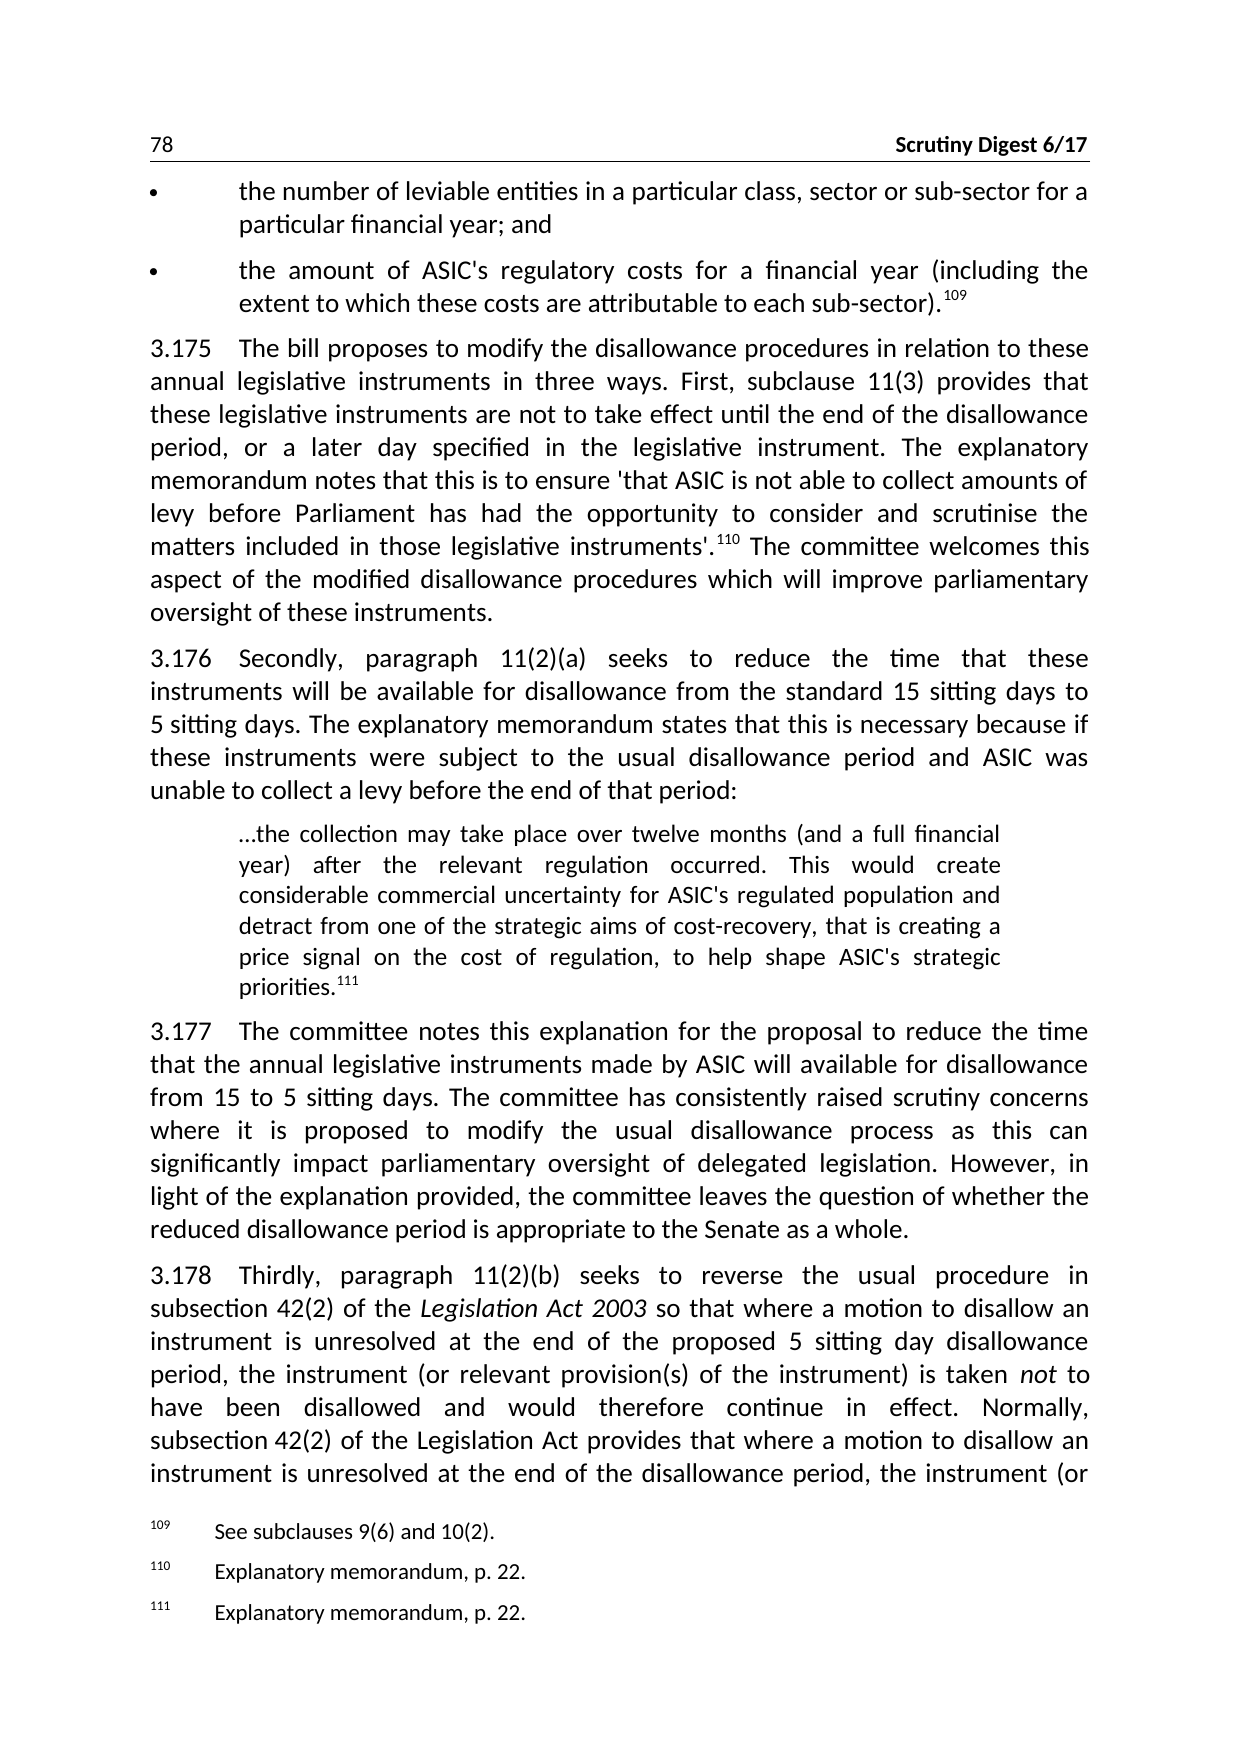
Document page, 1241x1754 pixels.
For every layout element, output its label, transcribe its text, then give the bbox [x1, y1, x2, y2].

text …the collection may take place over twelve months (and a full financial year) after the relevant regulation occurred. This would create considerable commercial uncertainty for ASIC's regulated population and detract from one of the strategic aims of cost-recovery, that is creating a price signal on the cost of regulation, to help shape ASIC's strategic priorities. [239, 819, 1002, 1002]
text the amount of ASIC's regulatory costs for a financial year (including the extent to which these costs are attributable to each sub-sector). [150, 253, 1090, 319]
list The committee notes this explanation for the proposal to reduce the time that the annual legislative instruments made by ASIC will available for disallowance from 15 to 5 sitting days. The committee has consistently raised scrutiny concerns where it is proposed to modify the usual disallowance process as this can significantly impact parliamentary oversight of delegated legislation. However, in light of the explanation provided, the committee leaves the question of whether the reduced disallowance period is appropriate to the Senate as a whole. [150, 1014, 1090, 1245]
list Secondly, paragraph 11(2)(a) seeks to reduce the time that these instruments will be available for disallowance from the standard 15 sitting days to 5 sitting days. The explanatory memorandum states that this is necessary because if these instruments were subject to the usual disallowance period and ASIC was unable to collect a levy before the end of that period: [150, 641, 1090, 806]
list The bill proposes to modify the disallowance procedures in relation to these annual legislative instruments in three ways. First, subclause 11(3) provides that these legislative instruments are not to take effect until the end of the disallowance period, or a later day specified in the legislative instrument. The explanatory memorandum notes that this is to ensure 'that ASIC is not able to collect amounts of levy before Parliament has had the opportunity to consider and scrutinise the matters included in those legislative instruments'. The committee welcomes this aspect of the modified disallowance procedures which will improve parliamentary oversight of these instruments. [150, 331, 1090, 628]
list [150, 1258, 1090, 1489]
text the number of leviable entities in a particular class, sector or sub-sector for a particular financial year; and [150, 174, 1090, 240]
